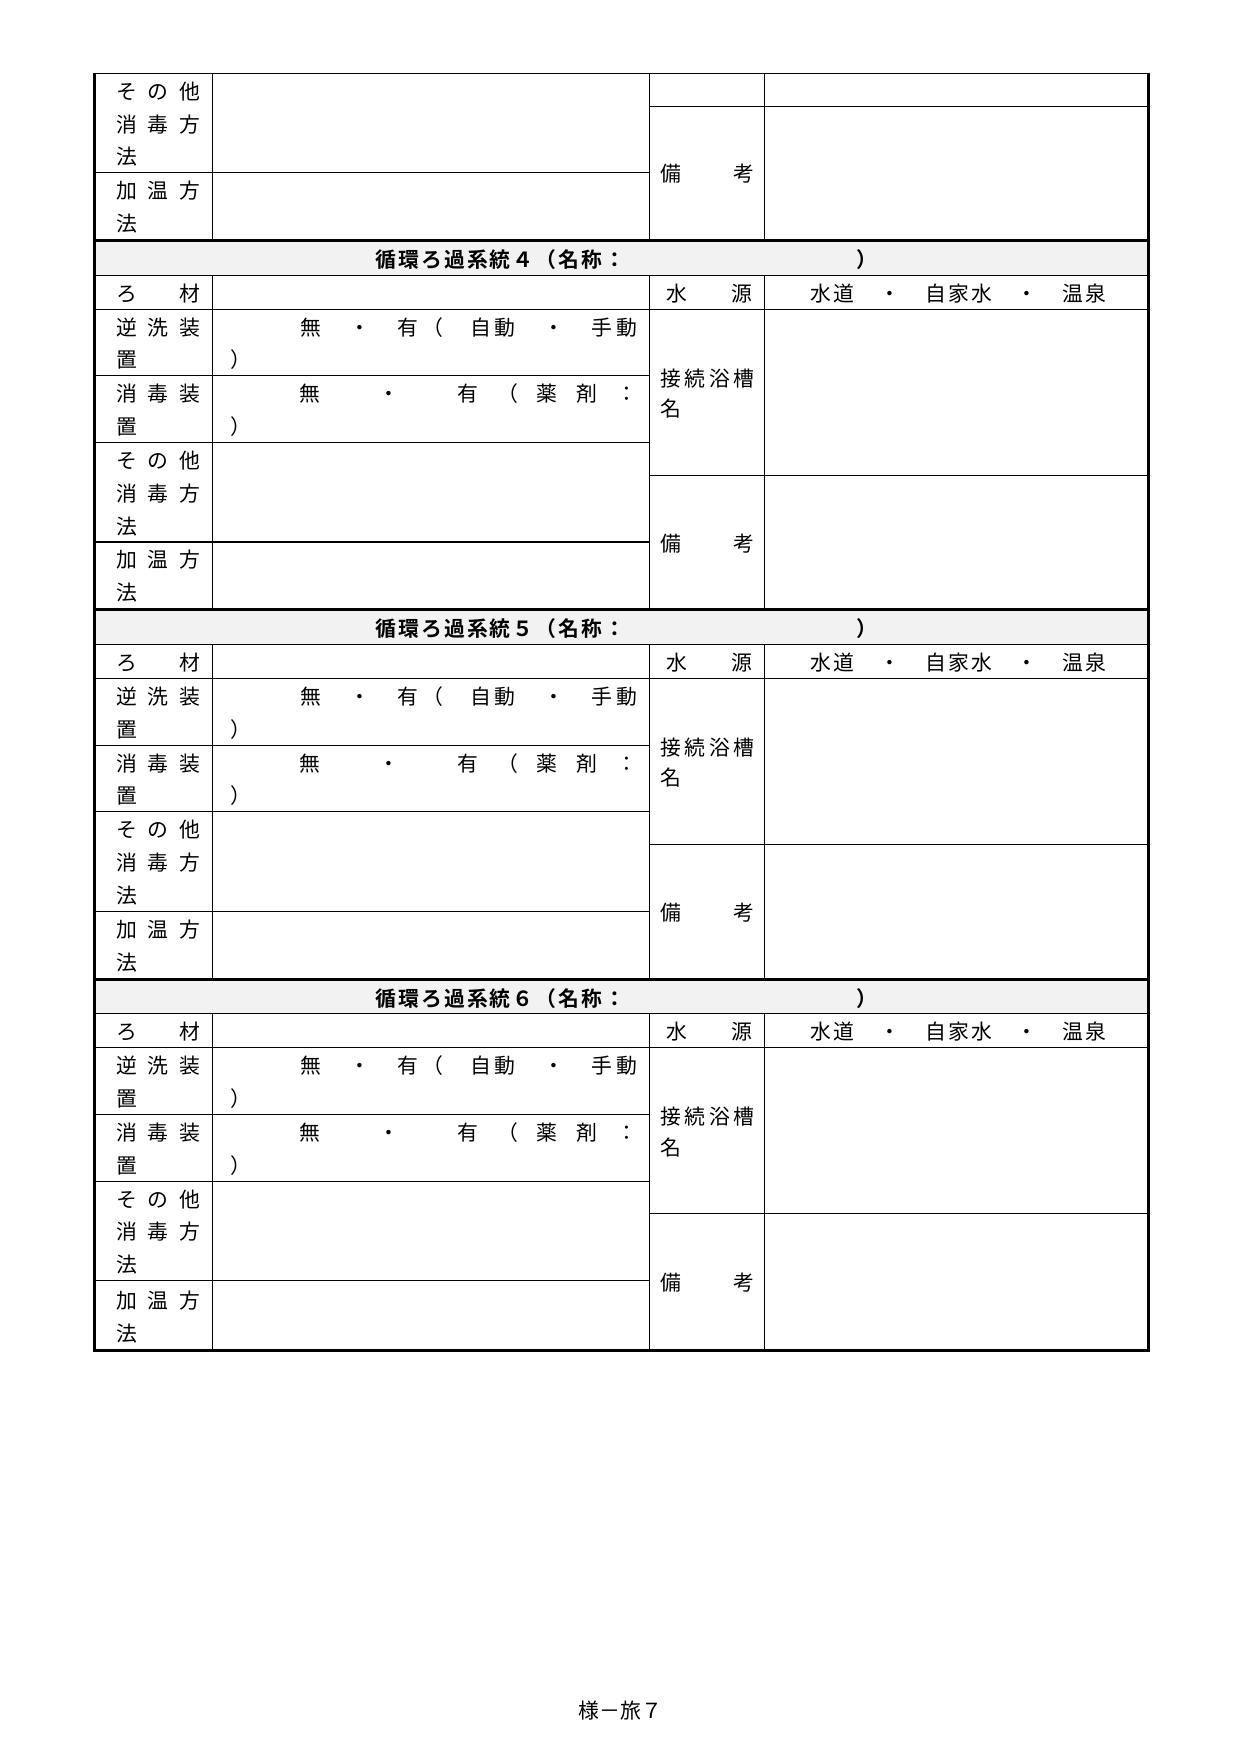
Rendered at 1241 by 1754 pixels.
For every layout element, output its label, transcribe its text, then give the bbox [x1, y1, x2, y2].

table_cell 加温方法 [96, 912, 212, 977]
table_cell ろ材 [96, 276, 212, 309]
table_cell 水源 [650, 1014, 764, 1047]
table_cell 逆洗装置 [96, 310, 212, 375]
table_cell 循環ろ過系統６（名称： ） [96, 981, 1147, 1013]
table_cell 水道 ・ 自家水 ・ 温泉 [765, 645, 1147, 678]
table_cell 無 ・ 有（ 自動 ・ 手動 ） [213, 310, 649, 375]
table_cell 加温方法 [96, 1281, 212, 1349]
table_cell 備考 [650, 1214, 764, 1349]
table_cell 消毒装置 [96, 1115, 212, 1181]
table_cell 備考 [650, 476, 764, 608]
table_cell [765, 679, 1147, 844]
table_cell [213, 645, 649, 678]
table_cell [213, 1281, 649, 1349]
table_cell 逆洗装置 [96, 1048, 212, 1114]
table_cell [213, 1014, 649, 1047]
table_cell その他 消毒方法 [96, 1182, 212, 1280]
table_cell 循環ろ過系統４（名称： ） [96, 242, 1147, 275]
table_cell 水道 ・ 自家水 ・ 温泉 [765, 276, 1147, 309]
table_cell 無 ・ 有（薬剤： ） [213, 746, 649, 811]
table_cell [213, 543, 649, 608]
table_cell ろ材 [96, 1014, 212, 1047]
table_cell [213, 912, 649, 977]
table_cell 接続浴槽名 [650, 679, 764, 844]
table_cell 水源 [650, 645, 764, 678]
table_cell 水道 ・ 自家水 ・ 温泉 [765, 1014, 1147, 1047]
table_cell [765, 107, 1147, 239]
table_cell 備考 [650, 107, 764, 239]
table_cell 加温方法 [96, 543, 212, 608]
table_cell [765, 1214, 1147, 1349]
table_cell ろ材 [96, 645, 212, 678]
table_cell その他 消毒方法 [96, 74, 212, 172]
table_cell [213, 443, 649, 541]
table_cell 加温方法 [96, 173, 212, 239]
table_cell 無 ・ 有（薬剤： ） [213, 1115, 649, 1181]
table_cell その他 消毒方法 [96, 812, 212, 911]
table_cell 備考 [650, 845, 764, 977]
table_cell 消毒装置 [96, 746, 212, 811]
table_cell 循環ろ過系統５（名称： ） [96, 611, 1147, 644]
table_cell [765, 845, 1147, 977]
table_cell 無 ・ 有（ 自動 ・ 手動 ） [213, 1048, 649, 1114]
table_cell 接続浴槽名 [650, 1048, 764, 1213]
table_cell その他 消毒方法 [96, 443, 212, 541]
table_cell [765, 476, 1147, 608]
table_cell [213, 1182, 649, 1280]
table_cell 水源 [650, 276, 764, 309]
table_cell 無 ・ 有（ 自動 ・ 手動 ） [213, 679, 649, 744]
table_cell 接続浴槽名 [650, 310, 764, 475]
table_cell 逆洗装置 [96, 679, 212, 744]
table_cell [213, 74, 649, 172]
table_cell 消毒装置 [96, 376, 212, 442]
table_cell 無 ・ 有（薬剤： ） [213, 376, 649, 442]
table_cell [765, 1048, 1147, 1213]
table_cell [213, 812, 649, 911]
table_cell [213, 173, 649, 239]
table_cell [765, 310, 1147, 475]
table_cell [213, 276, 649, 309]
